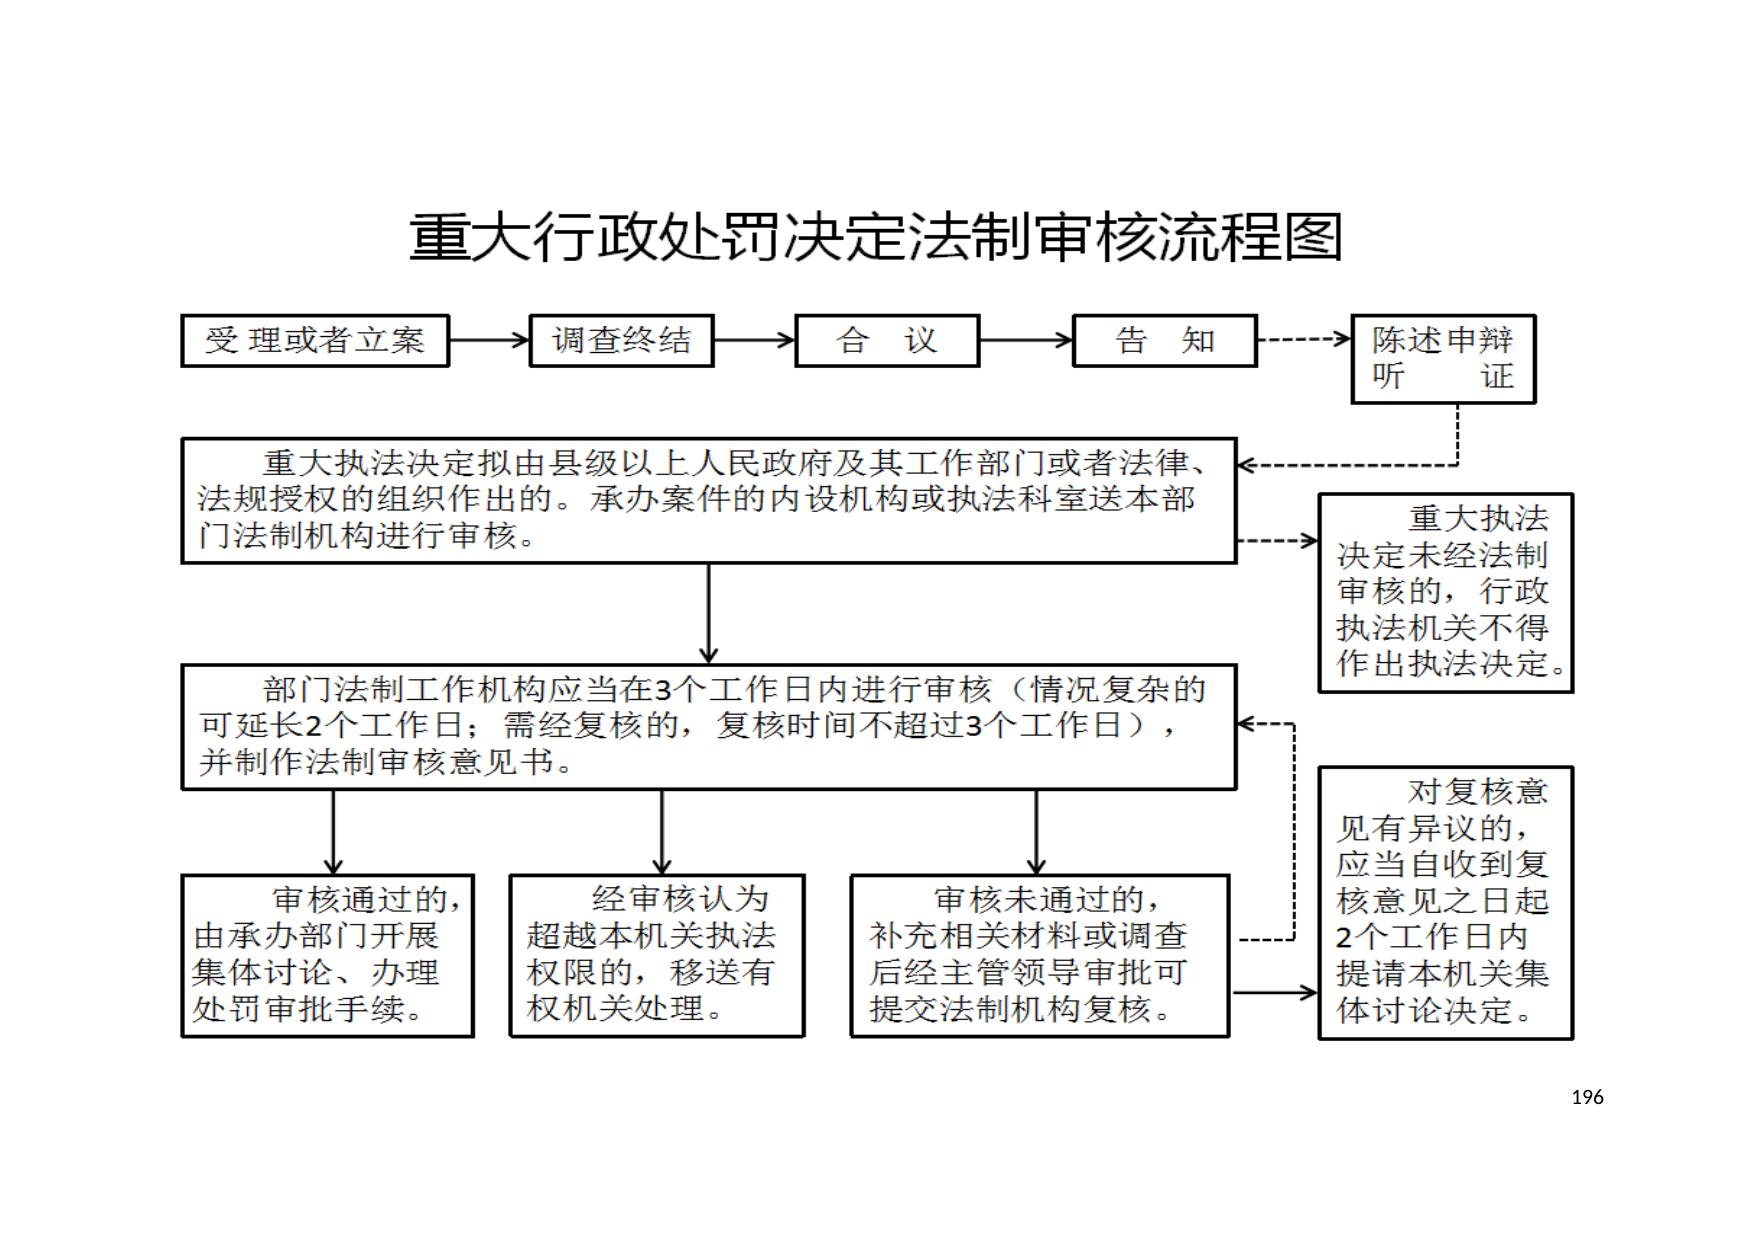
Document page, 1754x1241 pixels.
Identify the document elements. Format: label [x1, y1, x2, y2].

picture [169, 197, 1585, 1043]
